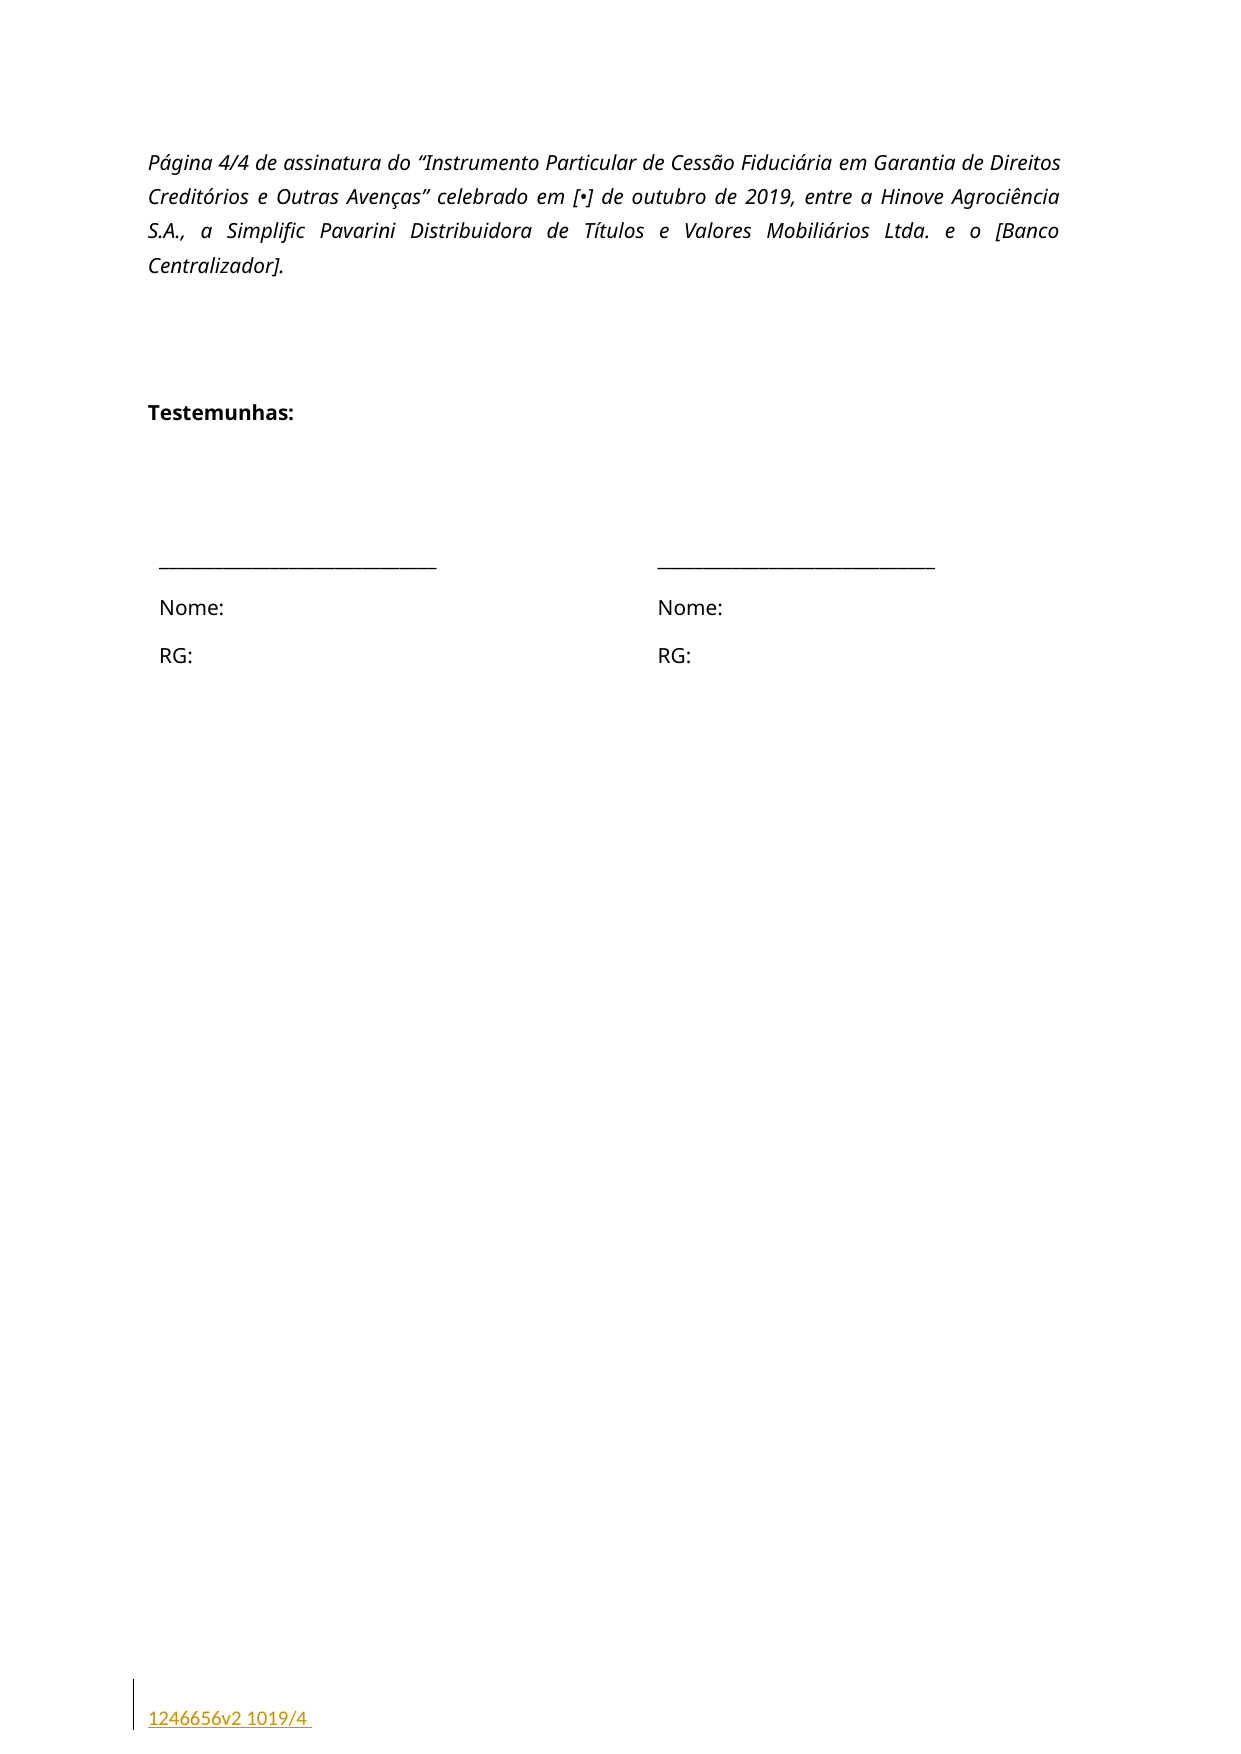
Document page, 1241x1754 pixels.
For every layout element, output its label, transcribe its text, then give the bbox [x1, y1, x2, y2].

table_cell Nome: [646, 593, 1074, 642]
text Testemunhas: [148, 398, 1063, 426]
table_header ______________________________ [646, 545, 1074, 593]
table_cell RG: [646, 642, 1074, 690]
table_cell Nome: [148, 593, 646, 642]
table_header ______________________________ [148, 545, 646, 593]
table_cell RG: [148, 642, 646, 690]
text Página 4/4 de assinatura do “Instrumento Particular de Cessão Fiduciária em Garantia de Direitos Creditórios e Outras Avenças” celebrado em [•] de outubro de 2019, entre a Hinove Agrociência S.A., a Simplific Pavarini Distribuidora de Títulos e Valores Mobiliários Ltda. e o [Banco Centralizador]. [148, 148, 1063, 279]
